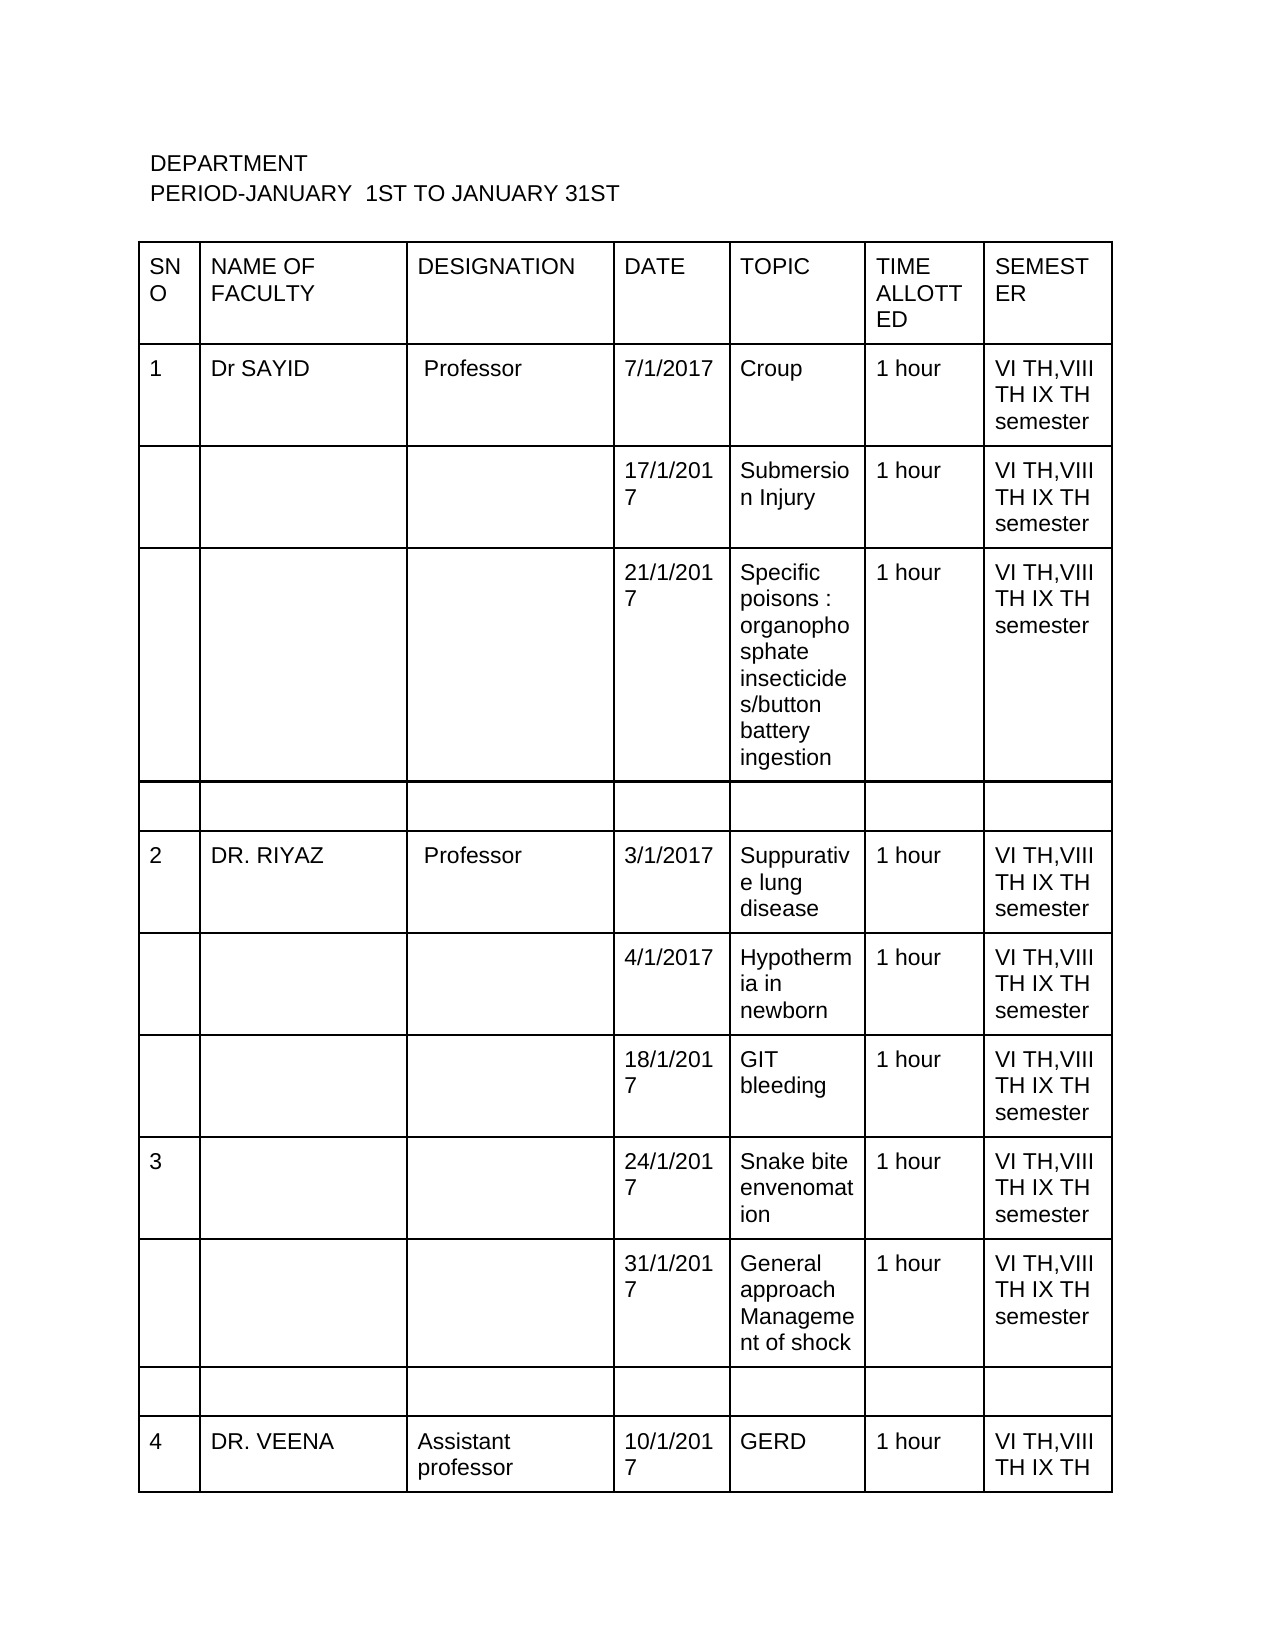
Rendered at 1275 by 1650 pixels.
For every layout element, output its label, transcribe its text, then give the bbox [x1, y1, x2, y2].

table_cell VI TH,VIII TH IX TH semester [985, 832, 1111, 932]
table_cell [140, 1368, 199, 1415]
table_cell 10/1/2017 [615, 1417, 729, 1491]
table_cell [201, 549, 406, 780]
table_cell [140, 1036, 199, 1136]
table_cell 17/1/2017 [615, 447, 729, 547]
table_cell 4 [140, 1417, 199, 1491]
table_cell 31/1/2017 [615, 1240, 729, 1366]
table_cell Assistant professor [408, 1417, 613, 1491]
table_cell 3/1/2017 [615, 832, 729, 932]
table_cell VI TH,VIII TH IX TH semester [985, 345, 1111, 444]
table_cell [140, 549, 199, 780]
table_cell 1 [140, 345, 199, 444]
table_cell [408, 1368, 613, 1415]
table_cell [140, 783, 199, 829]
table_cell 1 hour [866, 1240, 983, 1366]
table_cell [140, 934, 199, 1033]
table_cell 1 hour [866, 345, 983, 444]
table_cell 3 [140, 1138, 199, 1237]
table_cell 2 [140, 832, 199, 932]
table_cell VI TH,VIII TH IX TH semester [985, 447, 1111, 547]
table_cell Submersion Injury [731, 447, 864, 547]
table_cell 7/1/2017 [615, 345, 729, 444]
table_cell [201, 447, 406, 547]
table_cell [866, 783, 983, 829]
table_cell [201, 934, 406, 1033]
table_cell 1 hour [866, 934, 983, 1033]
table_cell Croup [731, 345, 864, 444]
table_cell [408, 549, 613, 780]
table_cell 1 hour [866, 832, 983, 932]
table_cell [615, 783, 729, 829]
table_cell Professor [408, 345, 613, 444]
table_cell 1 hour [866, 549, 983, 780]
table_cell Snake bite envenomation [731, 1138, 864, 1237]
table_cell 1 hour [866, 1417, 983, 1491]
table_cell GIT bleeding [731, 1036, 864, 1136]
table_cell 1 hour [866, 447, 983, 547]
table_cell VI TH,VIII TH IX TH semester [985, 1138, 1111, 1237]
table_cell [731, 783, 864, 829]
table_cell DR. VEENA [201, 1417, 406, 1491]
table_cell Hypothermia in newborn [731, 934, 864, 1033]
text DEPARTMENT [150, 150, 1125, 176]
table_cell [140, 447, 199, 547]
table_cell [140, 1240, 199, 1366]
table_cell [201, 1240, 406, 1366]
table_header SEMESTER [985, 243, 1111, 343]
table_cell [408, 783, 613, 829]
table_cell [866, 1368, 983, 1415]
table_header NAME OF FACULTY [201, 243, 406, 343]
table_cell General approach Management of shock [731, 1240, 864, 1366]
table_cell [731, 1368, 864, 1415]
table_cell VI TH,VIII TH IX TH semester [985, 1036, 1111, 1136]
table_header TIME ALLOTTED [866, 243, 983, 343]
table_cell [615, 1368, 729, 1415]
table_cell VI TH,VIII TH IX TH semester [985, 934, 1111, 1033]
table_cell [408, 1036, 613, 1136]
table_cell [408, 934, 613, 1033]
table_header DESIGNATION [408, 243, 613, 343]
table_cell Specific poisons : organophosphate insecticides/button battery ingestion [731, 549, 864, 780]
table_cell [201, 1036, 406, 1136]
table_cell [408, 447, 613, 547]
table_cell [201, 1368, 406, 1415]
table_cell [201, 783, 406, 829]
table_cell VI TH,VIII TH IX TH semester [985, 549, 1111, 780]
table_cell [985, 1417, 1111, 1491]
table_cell 4/1/2017 [615, 934, 729, 1033]
table_cell [985, 783, 1111, 829]
table_cell [408, 1240, 613, 1366]
table_cell [201, 1138, 406, 1237]
table_cell 1 hour [866, 1138, 983, 1237]
table_cell GERD [731, 1417, 864, 1491]
table_cell DR. RIYAZ [201, 832, 406, 932]
table_cell [985, 1368, 1111, 1415]
table_cell 1 hour [866, 1036, 983, 1136]
table_cell 18/1/2017 [615, 1036, 729, 1136]
table_cell 21/1/2017 [615, 549, 729, 780]
table_header TOPIC [731, 243, 864, 343]
table_cell 24/1/2017 [615, 1138, 729, 1237]
table_cell Dr SAYID [201, 345, 406, 444]
table_cell VI TH,VIII TH IX TH semester [985, 1240, 1111, 1366]
table_header DATE [615, 243, 729, 343]
table_cell Suppurative lung disease [731, 832, 864, 932]
text PERIOD-JANUARY 1ST TO JANUARY 31ST [150, 180, 1125, 207]
table_header SNO [140, 243, 199, 343]
table_cell [408, 1138, 613, 1237]
table_cell Professor [408, 832, 613, 932]
